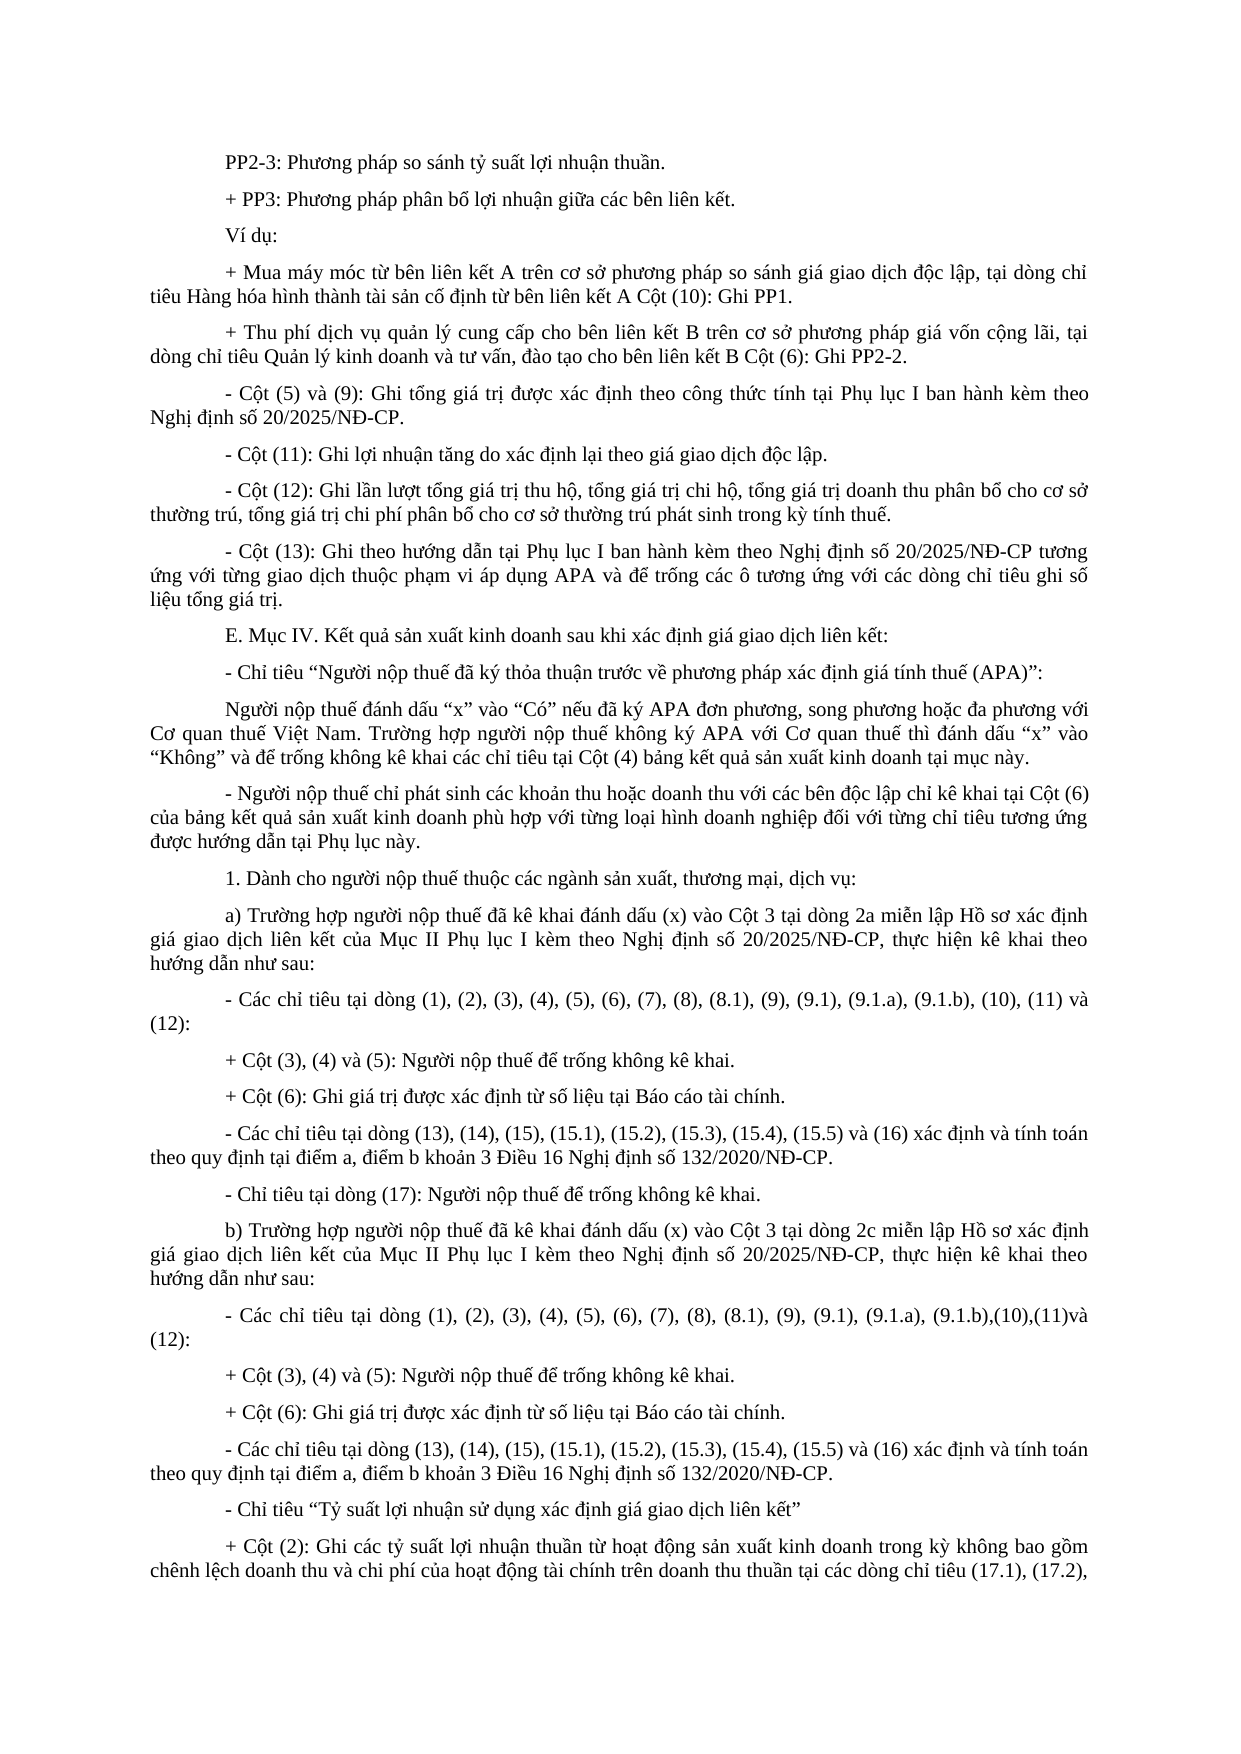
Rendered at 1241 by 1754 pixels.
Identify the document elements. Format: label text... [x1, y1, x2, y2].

text - Chỉ tiêu “Người nộp thuế đã ký thỏa thuận trước về phương pháp xác định giá tính thuế (APA)”: [150, 660, 1090, 684]
text - Cột (13): Ghi theo hướng dẫn tại Phụ lục I ban hành kèm theo Nghị định số 20/2025/NĐ-CP tương ứng với từng giao dịch thuộc phạm vi áp dụng APA và để trống các ô tương ứng với các dòng chỉ tiêu ghi số liệu tổng giá trị. [150, 539, 1090, 611]
text + Mua máy móc từ bên liên kết A trên cơ sở phương pháp so sánh giá giao dịch độc lập, tại dòng chỉ tiêu Hàng hóa hình thành tài sản cố định từ bên liên kết A Cột (10): Ghi PP1. [150, 260, 1090, 308]
text - Các chỉ tiêu tại dòng (13), (14), (15), (15.1), (15.2), (15.3), (15.4), (15.5) và (16) xác định và tính toán theo quy định tại điểm a, điểm b khoản 3 Điều 16 Nghị định số 132/2020/NĐ-CP. [150, 1121, 1090, 1169]
text - Chỉ tiêu tại dòng (17): Người nộp thuế để trống không kê khai. [150, 1182, 1090, 1206]
text - Các chỉ tiêu tại dòng (1), (2), (3), (4), (5), (6), (7), (8), (8.1), (9), (9.1), (9.1.a), (9.1.b),(10),(11)và (12): [150, 1303, 1090, 1351]
text - Cột (12): Ghi lần lượt tổng giá trị thu hộ, tổng giá trị chi hộ, tổng giá trị doanh thu phân bổ cho cơ sở thường trú, tổng giá trị chi phí phân bổ cho cơ sở thường trú phát sinh trong kỳ tính thuế. [150, 478, 1090, 526]
text - Cột (5) và (9): Ghi tổng giá trị được xác định theo công thức tính tại Phụ lục I ban hành kèm theo Nghị định số 20/2025/NĐ-CP. [150, 381, 1090, 429]
text - Các chỉ tiêu tại dòng (13), (14), (15), (15.1), (15.2), (15.3), (15.4), (15.5) và (16) xác định và tính toán theo quy định tại điểm a, điểm b khoản 3 Điều 16 Nghị định số 132/2020/NĐ-CP. [150, 1437, 1090, 1485]
text + Thu phí dịch vụ quản lý cung cấp cho bên liên kết B trên cơ sở phương pháp giá vốn cộng lãi, tại dòng chỉ tiêu Quản lý kinh doanh và tư vấn, đào tạo cho bên liên kết B Cột (6): Ghi PP2-2. [150, 320, 1090, 368]
text - Các chỉ tiêu tại dòng (1), (2), (3), (4), (5), (6), (7), (8), (8.1), (9), (9.1), (9.1.a), (9.1.b), (10), (11) và (12): [150, 987, 1090, 1035]
text - Chỉ tiêu “Tỷ suất lợi nhuận sử dụng xác định giá giao dịch liên kết” [150, 1497, 1090, 1521]
text - Cột (11): Ghi lợi nhuận tăng do xác định lại theo giá giao dịch độc lập. [150, 442, 1090, 466]
text a) Trường hợp người nộp thuế đã kê khai đánh dấu (x) vào Cột 3 tại dòng 2a miễn lập Hồ sơ xác định giá giao dịch liên kết của Mục II Phụ lục I kèm theo Nghị định số 20/2025/NĐ-CP, thực hiện kê khai theo hướng dẫn như sau: [150, 902, 1090, 975]
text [150, 1534, 1090, 1582]
text Ví dụ: [150, 223, 1090, 247]
text + Cột (6): Ghi giá trị được xác định từ số liệu tại Báo cáo tài chính. [150, 1400, 1090, 1424]
text + Cột (3), (4) và (5): Người nộp thuế để trống không kê khai. [150, 1048, 1090, 1072]
text + Cột (3), (4) và (5): Người nộp thuế để trống không kê khai. [150, 1363, 1090, 1387]
text + PP3: Phương pháp phân bổ lợi nhuận giữa các bên liên kết. [150, 187, 1090, 211]
text 1. Dành cho người nộp thuế thuộc các ngành sản xuất, thương mại, dịch vụ: [150, 866, 1090, 890]
text + Cột (6): Ghi giá trị được xác định từ số liệu tại Báo cáo tài chính. [150, 1084, 1090, 1108]
text E. Mục IV. Kết quả sản xuất kinh doanh sau khi xác định giá giao dịch liên kết: [150, 623, 1090, 647]
text Người nộp thuế đánh dấu “x” vào “Có” nếu đã ký APA đơn phương, song phương hoặc đa phương với Cơ quan thuế Việt Nam. Trường hợp người nộp thuế không ký APA với Cơ quan thuế thì đánh dấu “x” vào “Không” và để trống không kê khai các chỉ tiêu tại Cột (4) bảng kết quả sản xuất kinh doanh tại mục này. [150, 697, 1090, 769]
text PP2-3: Phương pháp so sánh tỷ suất lợi nhuận thuần. [150, 150, 1090, 174]
text - Người nộp thuế chỉ phát sinh các khoản thu hoặc doanh thu với các bên độc lập chỉ kê khai tại Cột (6) của bảng kết quả sản xuất kinh doanh phù hợp với từng loại hình doanh nghiệp đối với từng chỉ tiêu tương ứng được hướng dẫn tại Phụ lục này. [150, 781, 1090, 853]
text b) Trường hợp người nộp thuế đã kê khai đánh dấu (x) vào Cột 3 tại dòng 2c miễn lập Hồ sơ xác định giá giao dịch liên kết của Mục II Phụ lục I kèm theo Nghị định số 20/2025/NĐ-CP, thực hiện kê khai theo hướng dẫn như sau: [150, 1218, 1090, 1290]
